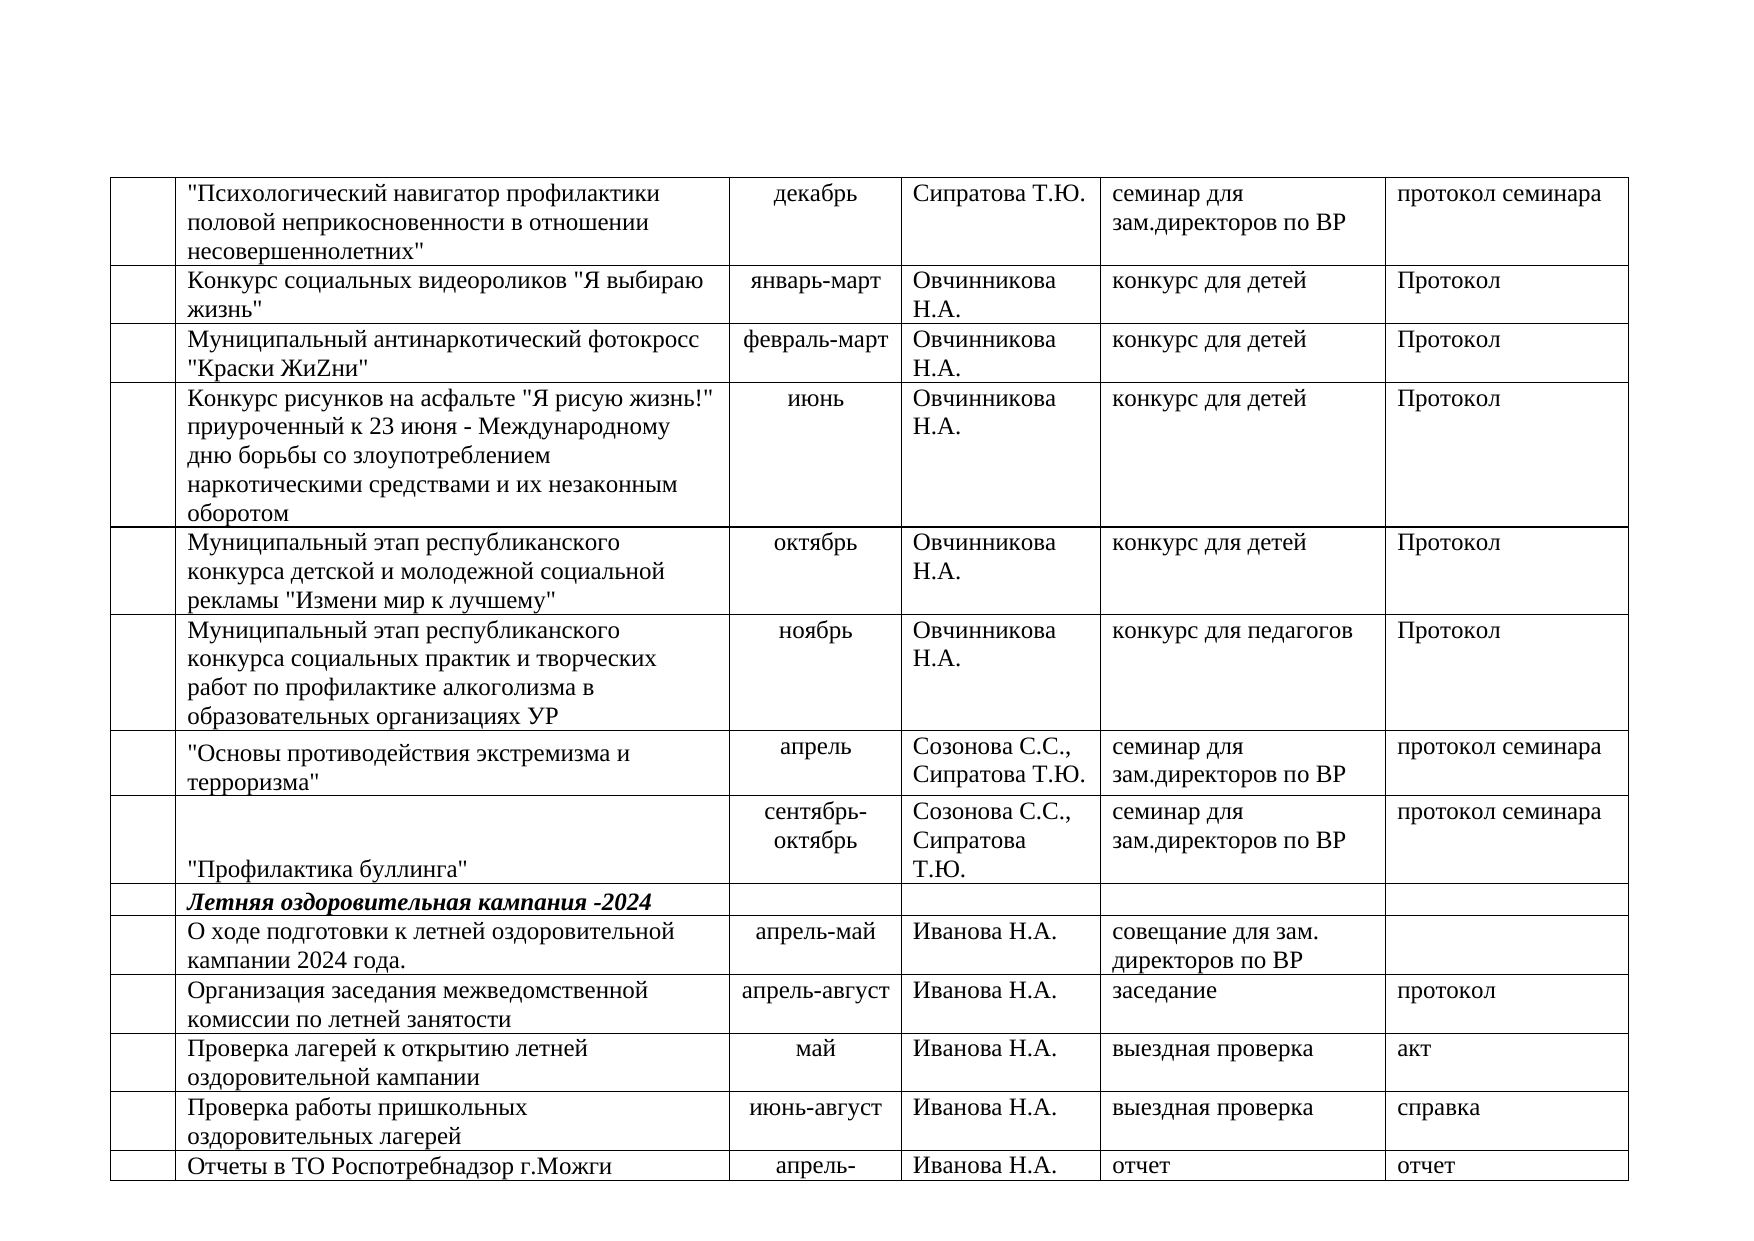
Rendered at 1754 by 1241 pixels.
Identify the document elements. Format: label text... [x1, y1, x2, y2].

table_cell конкурс для детей [1101, 383, 1385, 526]
table_cell [111, 916, 175, 974]
table_cell конкурс для детей [1101, 266, 1385, 323]
table_cell [111, 615, 175, 730]
table_cell конкурс для педагогов [1101, 615, 1385, 730]
table_cell Иванова Н.А. [902, 1092, 1100, 1149]
table_cell "Психологический навигатор профилактики половой неприкосновенности в отношении несовершеннолетних" [176, 178, 729, 264]
table_cell Летняя оздоровительная кампания -2024 [176, 884, 729, 915]
table_cell О ходе подготовки к летней оздоровительной кампании 2024 года. [176, 916, 729, 974]
table_cell Протокол [1386, 324, 1628, 382]
table_cell Созонова С.С., Сипратова Т.Ю. [902, 731, 1100, 795]
table_cell июнь-август [730, 1092, 901, 1149]
table_cell май [730, 1034, 901, 1091]
table_cell отчет [1101, 1151, 1385, 1180]
table_cell Сипратова Т.Ю. [902, 178, 1100, 264]
table_cell [1101, 884, 1385, 915]
table_cell протокол семинара [1386, 796, 1628, 883]
table_cell Овчинникова Н.А. [902, 528, 1100, 614]
table_cell Муниципальный этап республиканского конкурса детской и молодежной социальной рекламы "Измени мир к лучшему" [176, 528, 729, 614]
table_cell "Основы противодействия экстремизма и терроризма" [176, 731, 729, 795]
table_cell семинар для зам.директоров по ВР [1101, 731, 1385, 795]
table_cell [730, 884, 901, 915]
table_cell Конкурс социальных видеороликов "Я выбираю жизнь" [176, 266, 729, 323]
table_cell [176, 1151, 729, 1180]
table_cell [111, 731, 175, 795]
table_cell [1386, 916, 1628, 974]
table_cell Иванова Н.А. [902, 975, 1100, 1032]
table_cell апрель-август [730, 975, 901, 1032]
table_cell [111, 1034, 175, 1091]
table_cell Организация заседания межведомственной комиссии по летней занятости [176, 975, 729, 1032]
table_cell протокол семинара [1386, 178, 1628, 264]
table_cell [1386, 884, 1628, 915]
table_cell апрель- сентябрь [730, 1151, 901, 1180]
table_cell Овчинникова Н.А. [902, 615, 1100, 730]
table_cell октябрь [730, 528, 901, 614]
table_cell Протокол [1386, 383, 1628, 526]
table_cell выездная проверка [1101, 1034, 1385, 1091]
table_cell совещание для зам. директоров по ВР [1101, 916, 1385, 974]
table_cell Овчинникова Н.А. [902, 324, 1100, 382]
table_cell Протокол [1386, 266, 1628, 323]
table_cell конкурс для детей [1101, 324, 1385, 382]
table_cell Овчинникова Н.А. [902, 383, 1100, 526]
table_cell [111, 324, 175, 382]
table_cell апрель [730, 731, 901, 795]
table_cell семинар для зам.директоров по ВР [1101, 796, 1385, 883]
table_cell Протокол [1386, 615, 1628, 730]
table_cell Муниципальный антинаркотический фотокросс "Краски ЖиZни" [176, 324, 729, 382]
table_cell протокол [1386, 975, 1628, 1032]
table_cell Конкурс рисунков на асфальте "Я рисую жизнь!" приуроченный к 23 июня - Международному дню борьбы со злоупотреблением наркотическими средствами и их незаконным оборотом [176, 383, 729, 526]
table_cell "Профилактика буллинга" [176, 796, 729, 883]
table_cell [111, 178, 175, 264]
table_cell справка [1386, 1092, 1628, 1149]
table_cell [111, 1092, 175, 1149]
table_cell январь-март [730, 266, 901, 323]
table_cell Иванова Н.А. [902, 916, 1100, 974]
table_cell [111, 884, 175, 915]
table_cell акт [1386, 1034, 1628, 1091]
table_cell [111, 796, 175, 883]
table_cell [111, 1151, 175, 1180]
table_cell Проверка работы пришкольных оздоровительных лагерей [176, 1092, 729, 1149]
table_cell заседание [1101, 975, 1385, 1032]
table_cell протокол семинара [1386, 731, 1628, 795]
table_cell сентябрь-октябрь [730, 796, 901, 883]
table_cell [111, 383, 175, 526]
table_cell июнь [730, 383, 901, 526]
table_cell [111, 528, 175, 614]
table_cell [111, 266, 175, 323]
table_cell [902, 884, 1100, 915]
table_cell ноябрь [730, 615, 901, 730]
table_cell Протокол [1386, 528, 1628, 614]
table_cell апрель-май [730, 916, 901, 974]
table_cell выездная проверка [1101, 1092, 1385, 1149]
table_cell семинар для зам.директоров по ВР [1101, 178, 1385, 264]
table_cell февраль-март [730, 324, 901, 382]
table_cell декабрь [730, 178, 901, 264]
table_cell Проверка лагерей к открытию летней оздоровительной кампании [176, 1034, 729, 1091]
table_cell отчет [1386, 1151, 1628, 1180]
table_cell Созонова С.С., Сипратова Т.Ю. [902, 796, 1100, 883]
table_cell [111, 975, 175, 1032]
table_cell Муниципальный этап республиканского конкурса социальных практик и творческих работ по профилактике алкоголизма в образовательных организациях УР [176, 615, 729, 730]
table_cell конкурс для детей [1101, 528, 1385, 614]
table_cell Иванова Н.А. [902, 1151, 1100, 1180]
table_cell Овчинникова Н.А. [902, 266, 1100, 323]
table_cell Иванова Н.А. [902, 1034, 1100, 1091]
